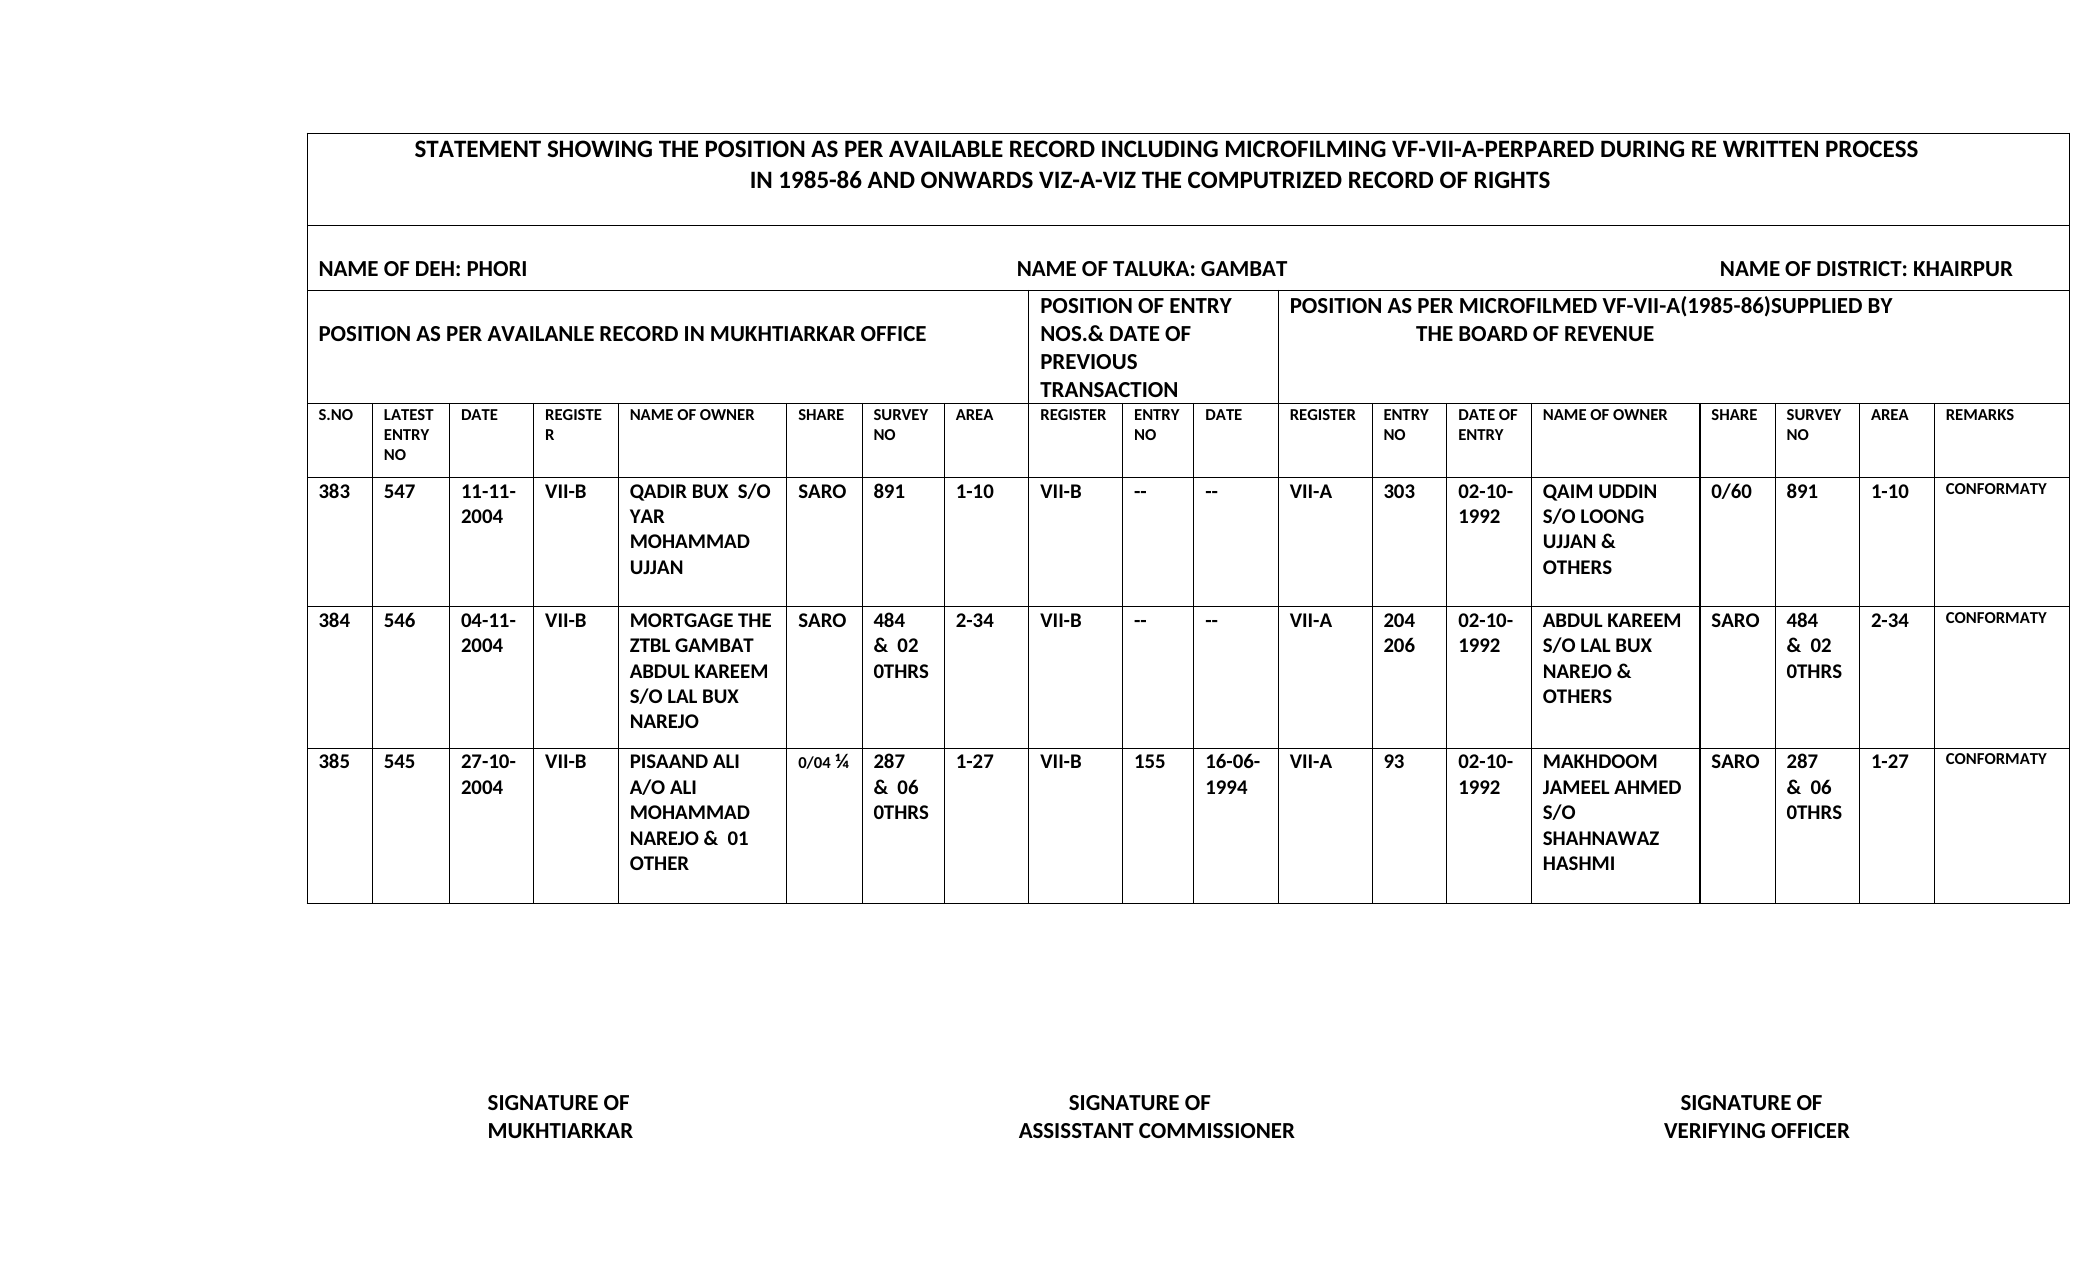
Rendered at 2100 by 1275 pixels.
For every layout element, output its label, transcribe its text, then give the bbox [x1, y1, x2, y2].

table_cell POSITION AS PER MICROFILMED VF-VII-A(1985-86)SUPPLIED BY THE BOARD OF REVENUE [1279, 291, 2069, 403]
table_cell 16-06-1994 [1194, 749, 1278, 903]
table_cell 484 & 02 0THRS [863, 607, 944, 748]
table_cell VII-B [534, 478, 618, 606]
table_cell LATEST ENTRY NO [373, 404, 449, 477]
table_cell 385 [308, 749, 372, 903]
table_cell REGISTER [534, 404, 618, 477]
table_cell 1-10 [1860, 478, 1934, 606]
table_cell 93 [1373, 749, 1446, 903]
table_cell 545 [373, 749, 449, 903]
table_cell VII-B [1029, 607, 1122, 748]
table_cell -- [1194, 478, 1278, 606]
table_cell 155 [1123, 749, 1193, 903]
table_cell 2-34 [945, 607, 1028, 748]
table_cell SURVEY NO [1776, 404, 1859, 477]
table_cell CONFORMATY [1935, 749, 2069, 903]
table_cell -- [1194, 607, 1278, 748]
table_cell ABDUL KAREEM S/O LAL BUX NAREJO & OTHERS [1532, 607, 1699, 748]
table_header STATEMENT SHOWING THE POSITION AS PER AVAILABLE RECORD INCLUDING MICROFILMING VF-VII-A-PERPARED DURING RE WRITTEN PROCESS IN 1985-86 AND ONWARDS VIZ-A-VIZ THE COMPUTRIZED RECORD OF RIGHTS [308, 134, 2069, 225]
table_cell 546 [373, 607, 449, 748]
table_cell REMARKS [1935, 404, 2069, 477]
table_cell VII-A [1279, 749, 1372, 903]
table_cell 0/60 [1701, 478, 1775, 606]
table_cell NAME OF DEH: PHORI NAME OF TALUKA: GAMBAT NAME OF DISTRICT: KHAIRPUR [308, 226, 2069, 290]
table_cell VII-B [1029, 478, 1122, 606]
table_cell PISAAND ALI A/O ALI MOHAMMAD NAREJO & 01 OTHER [619, 749, 786, 903]
table_cell S.NO [308, 404, 372, 477]
table_cell 383 [308, 478, 372, 606]
table_cell REGISTER [1029, 404, 1122, 477]
table_cell CONFORMATY [1935, 478, 2069, 606]
table_cell 02-10-1992 [1447, 749, 1531, 903]
table_cell SARO [1701, 607, 1775, 748]
table_cell -- [1123, 607, 1193, 748]
table_cell CONFORMATY [1935, 607, 2069, 748]
table_cell SARO [787, 607, 862, 748]
table_cell 303 [1373, 478, 1446, 606]
table_cell POSITION AS PER AVAILANLE RECORD IN MUKHTIARKAR OFFICE [308, 291, 1028, 403]
table_cell MORTGAGE THE ZTBL GAMBAT ABDUL KAREEM S/O LAL BUX NAREJO [619, 607, 786, 748]
table_cell 1-27 [945, 749, 1028, 903]
table_cell 891 [863, 478, 944, 606]
table_cell 0/04 ¼ [787, 749, 862, 903]
table_cell DATE OF ENTRY [1447, 404, 1531, 477]
table_cell -- [1123, 478, 1193, 606]
table_cell POSITION OF ENTRY NOS.& DATE OF PREVIOUS TRANSACTION [1029, 291, 1278, 403]
table_cell SARO [787, 478, 862, 606]
table_cell SHARE [787, 404, 862, 477]
table_cell 02-10-1992 [1447, 607, 1531, 748]
table_cell QADIR BUX S/O YAR MOHAMMAD UJJAN [619, 478, 786, 606]
table_cell 2-34 [1860, 607, 1934, 748]
table_cell SARO [1701, 749, 1775, 903]
table_cell 287 & 06 0THRS [1776, 749, 1859, 903]
table_cell VII-B [1029, 749, 1122, 903]
table_cell SHARE [1701, 404, 1775, 477]
table_cell 891 [1776, 478, 1859, 606]
table_cell 204 206 [1373, 607, 1446, 748]
table_cell DATE [450, 404, 533, 477]
table_cell 02-10-1992 [1447, 478, 1531, 606]
table_cell QAIM UDDIN S/O LOONG UJJAN & OTHERS [1532, 478, 1699, 606]
table_cell 1-10 [945, 478, 1028, 606]
table_cell 547 [373, 478, 449, 606]
table_cell 04-11-2004 [450, 607, 533, 748]
table_cell VII-A [1279, 607, 1372, 748]
table_cell 484 & 02 0THRS [1776, 607, 1859, 748]
table_cell DATE [1194, 404, 1278, 477]
table_cell AREA [945, 404, 1028, 477]
table_cell ENTRY NO [1373, 404, 1446, 477]
table_cell REGISTER [1279, 404, 1372, 477]
table_cell AREA [1860, 404, 1934, 477]
table_cell VII-B [534, 749, 618, 903]
table_cell 1-27 [1860, 749, 1934, 903]
table_cell NAME OF OWNER [619, 404, 786, 477]
table_cell VII-A [1279, 478, 1372, 606]
table_cell NAME OF OWNER [1532, 404, 1699, 477]
table_cell 384 [308, 607, 372, 748]
table_cell 27-10-2004 [450, 749, 533, 903]
table_cell VII-B [534, 607, 618, 748]
table_cell SURVEY NO [863, 404, 944, 477]
table_cell ENTRY NO [1123, 404, 1193, 477]
table_cell 11-11-2004 [450, 478, 533, 606]
table_cell MAKHDOOM JAMEEL AHMED S/O SHAHNAWAZ HASHMI [1532, 749, 1699, 903]
table_cell 287 & 06 0THRS [863, 749, 944, 903]
